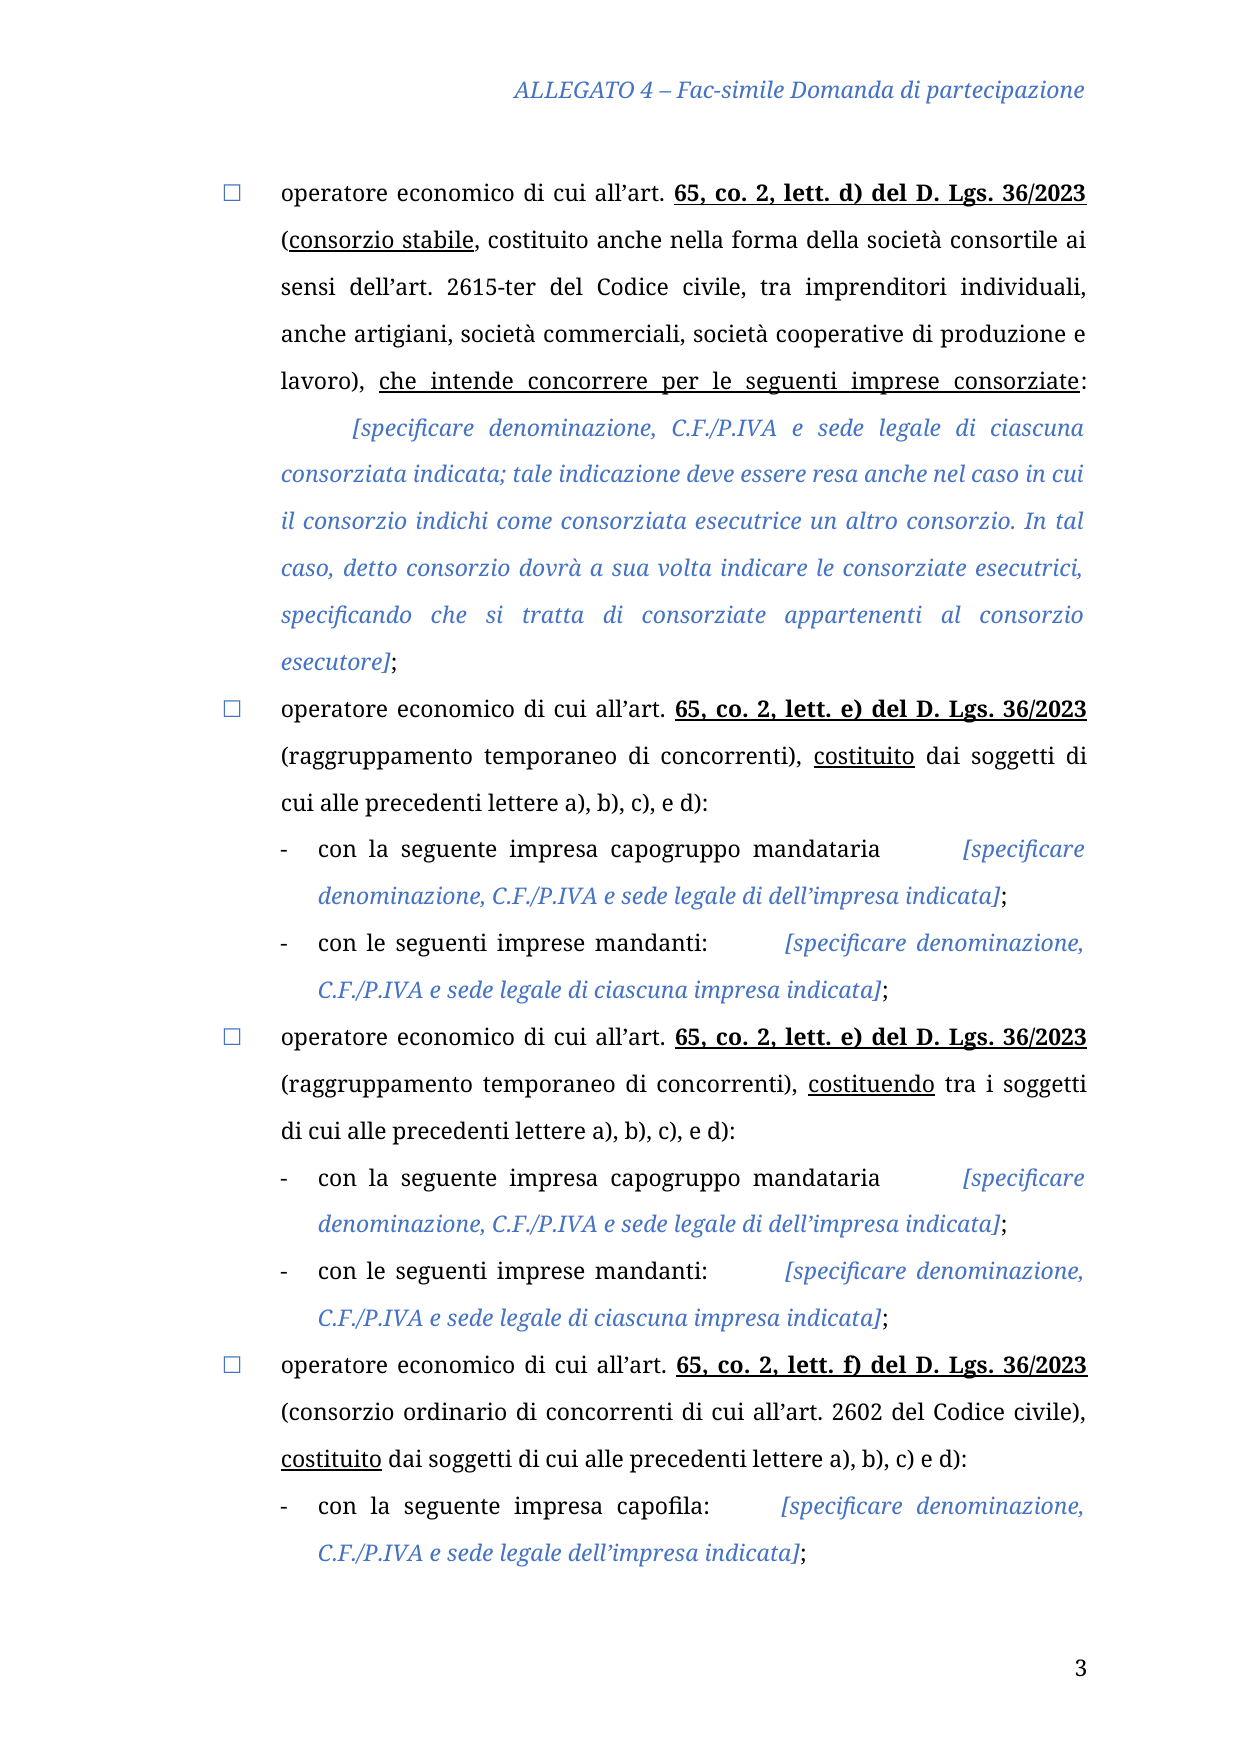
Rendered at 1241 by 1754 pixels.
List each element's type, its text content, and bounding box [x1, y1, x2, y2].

text operatore economico di cui all’art. 65, co. 2, lett. f) del D. Lgs. 36/2023 (consorzio ordinario di concorrenti di cui all’art. 2602 del Codice civile), costituito dai soggetti di cui alle precedenti lettere a), b), c) e d): [222, 1349, 1087, 1474]
list con la seguente impresa capogruppo mandataria [specificare denominazione, C.F./P.IVA e sede legale di dell’impresa indicata]; [280, 833, 1087, 912]
list con le seguenti imprese mandanti: [specificare denominazione, C.F./P.IVA e sede legale di ciascuna impresa indicata]; [280, 927, 1087, 1005]
list con la seguente impresa capofila: [specificare denominazione, C.F./P.IVA e sede legale dell’impresa indicata]; [280, 1490, 1087, 1568]
list con la seguente impresa capogruppo mandataria [specificare denominazione, C.F./P.IVA e sede legale di dell’impresa indicata]; [280, 1162, 1087, 1240]
text operatore economico di cui all’art. 65, co. 2, lett. e) del D. Lgs. 36/2023 (raggruppamento temporaneo di concorrenti), costituendo tra i soggetti di cui alle precedenti lettere a), b), c), e d): [222, 1021, 1087, 1146]
list con le seguenti imprese mandanti: [specificare denominazione, C.F./P.IVA e sede legale di ciascuna impresa indicata]; [280, 1255, 1087, 1333]
text operatore economico di cui all’art. 65, co. 2, lett. e) del D. Lgs. 36/2023 (raggruppamento temporaneo di concorrenti), costituito dai soggetti di cui alle precedenti lettere a), b), c), e d): [222, 693, 1087, 818]
text operatore economico di cui all’art. 65, co. 2, lett. d) del D. Lgs. 36/2023 (consorzio stabile, costituito anche nella forma della società consortile ai sensi dell’art. 2615-ter del Codice civile, tra imprenditori individuali, anche artigiani, società commerciali, società cooperative di produzione e lavoro), che intende concorrere per le seguenti imprese consorziate: [specificare denominazione, C.F./P.IVA e sede legale di ciascuna consorziata indicata; tale indicazione deve essere resa anche nel caso in cui il consorzio indichi come consorziata esecutrice un altro consorzio. In tal caso, detto consorzio dovrà a sua volta indicare le consorziate esecutrici, specificando che si tratta di consorziate appartenenti al consorzio esecutore]; [222, 177, 1087, 677]
